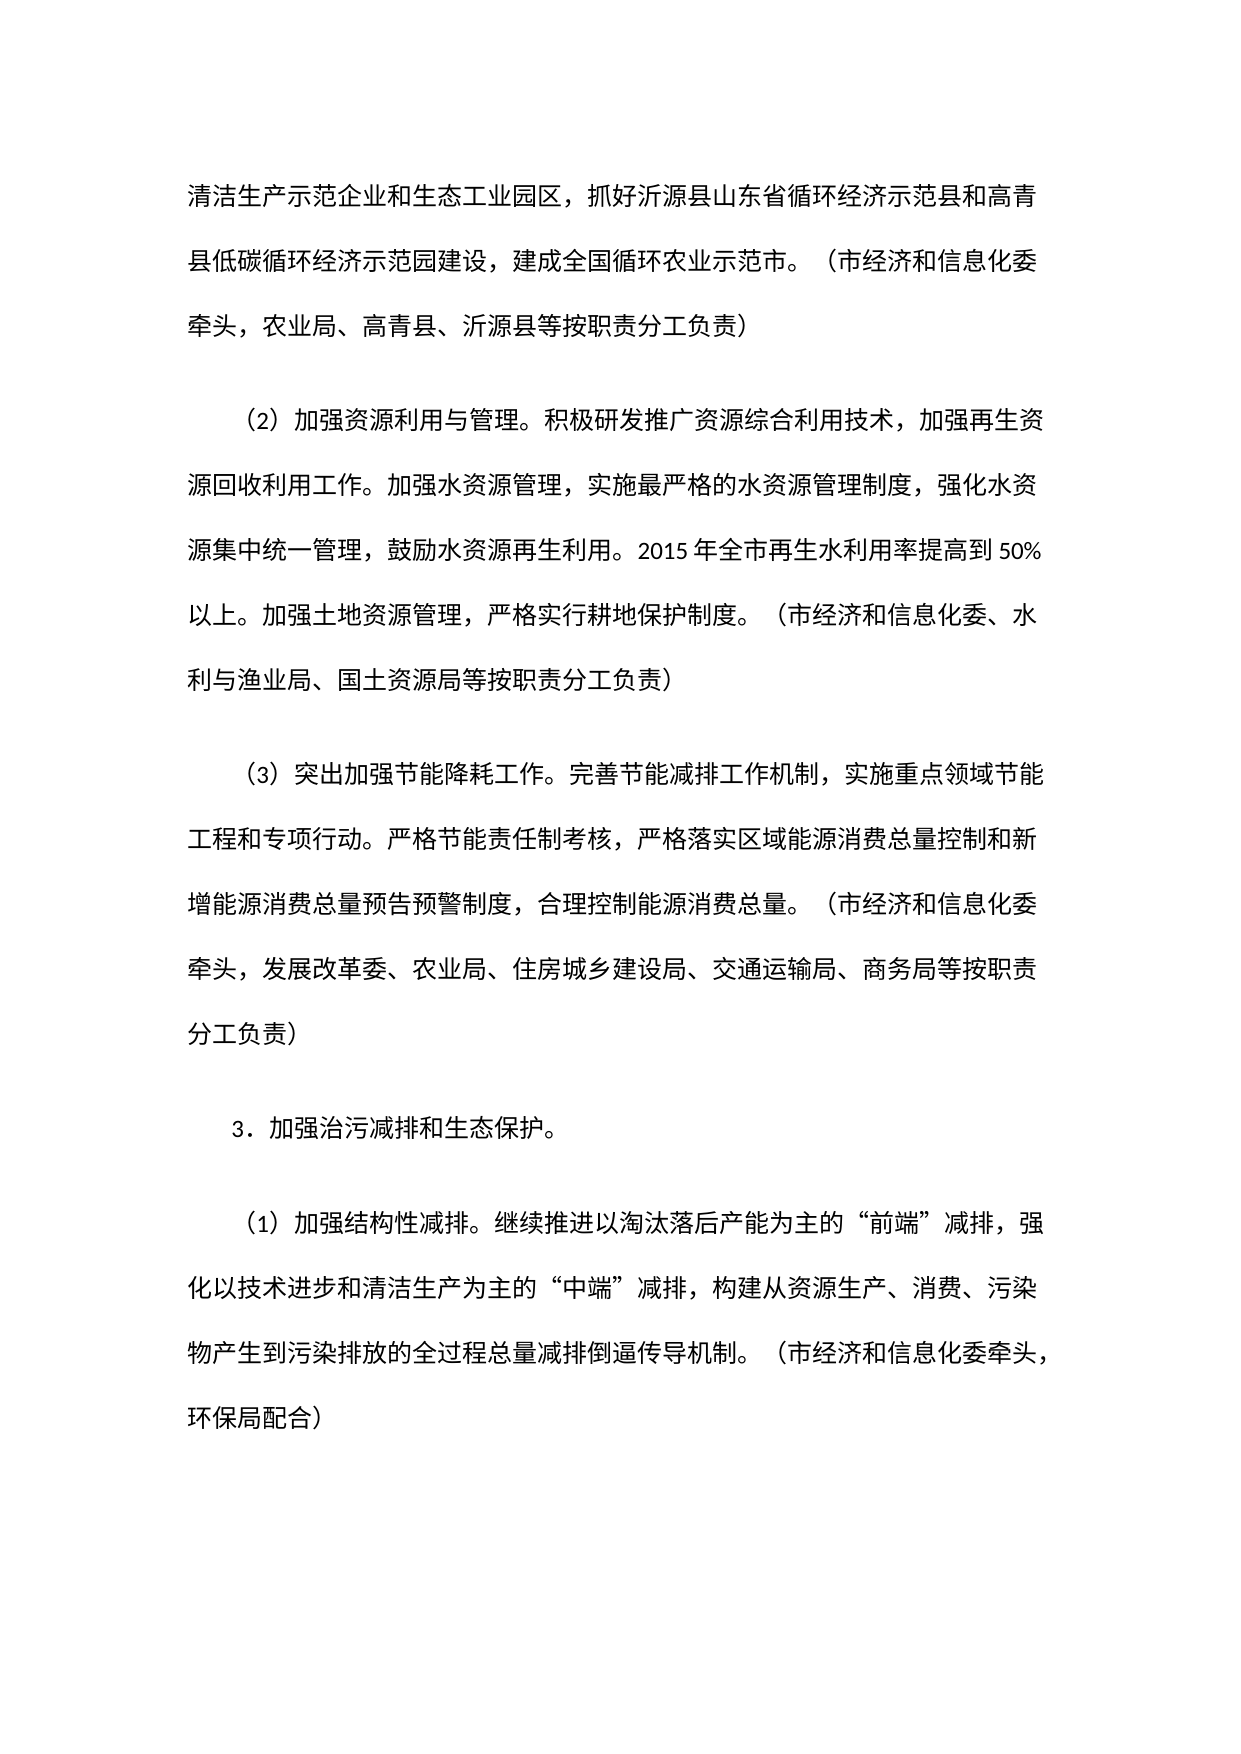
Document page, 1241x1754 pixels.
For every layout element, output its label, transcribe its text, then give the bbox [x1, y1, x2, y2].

text （3）突出加强节能降耗工作。完善节能减排工作机制，实施重点领域节能工程和专项行动。严格节能责任制考核，严格落实区域能源消费总量控制和新增能源消费总量预告预警制度，合理控制能源消费总量。（市经济和信息化委牵头，发展改革委、农业局、住房城乡建设局、交通运输局、商务局等按职责分工负责） [187, 740, 1053, 1065]
text 3．加强治污减排和生态保护。 [187, 1094, 1053, 1159]
text （1）加强结构性减排。继续推进以淘汰落后产能为主的“前端”减排，强化以技术进步和清洁生产为主的“中端”减排，构建从资源生产、消费、污染物产生到污染排放的全过程总量减排倒逼传导机制。（市经济和信息化委牵头，环保局配合） [187, 1189, 1053, 1449]
text （2）加强资源利用与管理。积极研发推广资源综合利用技术，加强再生资源回收利用工作。加强水资源管理，实施最严格的水资源管理制度，强化水资源集中统一管理，鼓励水资源再生利用。2015年全市再生水利用率提高到50%以上。加强土地资源管理，严格实行耕地保护制度。（市经济和信息化委、水利与渔业局、国土资源局等按职责分工负责） [187, 386, 1053, 711]
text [187, 162, 1053, 357]
